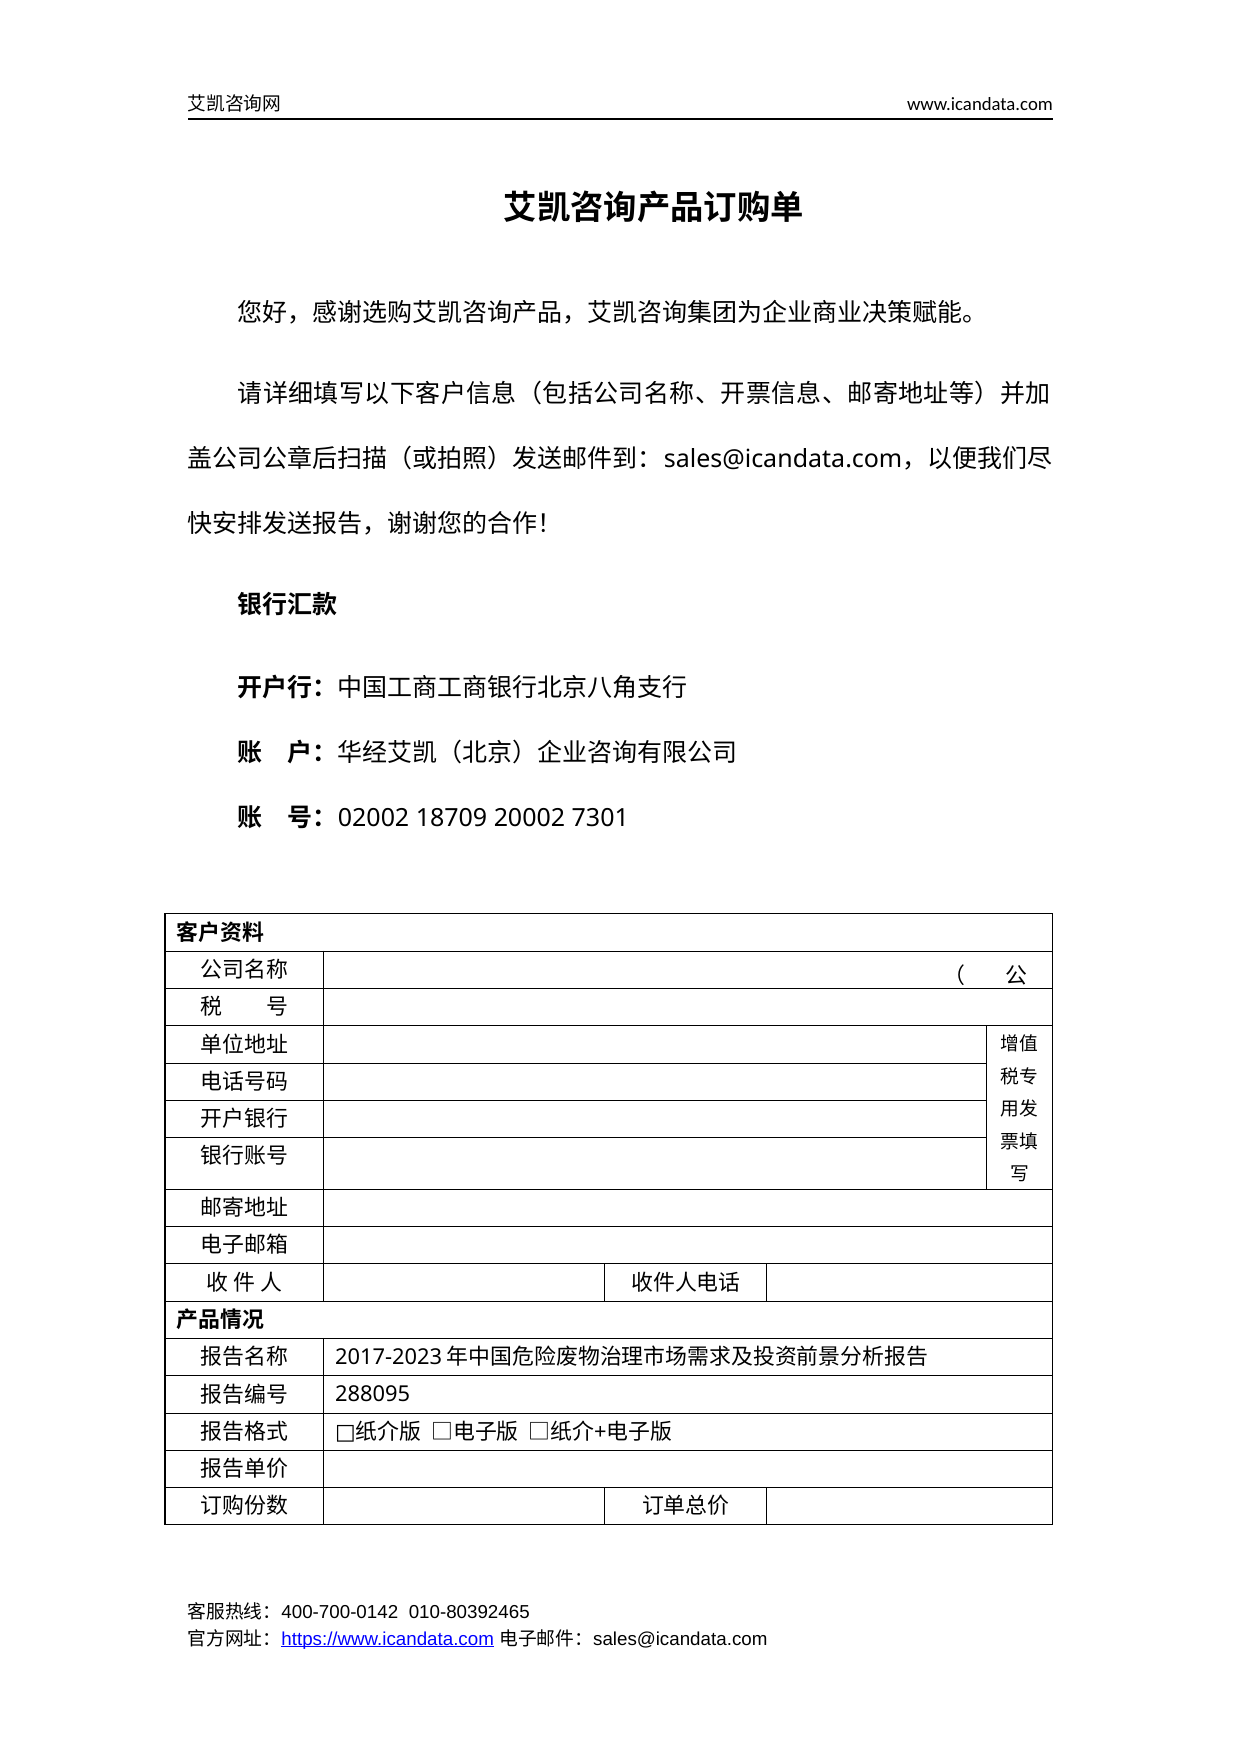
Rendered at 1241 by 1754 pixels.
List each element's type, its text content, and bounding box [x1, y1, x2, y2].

text 艾凯咨询产品订购单 [187, 172, 1053, 237]
table_cell 邮寄地址 [166, 1190, 323, 1226]
table_cell [767, 1264, 1052, 1301]
text 账 户：华经艾凯（北京）企业咨询有限公司 [187, 718, 1053, 783]
table_cell [324, 1190, 1052, 1226]
table_cell 电子邮箱 [166, 1227, 323, 1263]
text 账 号：02002 18709 20002 7301 [187, 783, 1053, 848]
table_cell [324, 1488, 604, 1524]
table_cell 报告单价 [166, 1451, 323, 1487]
table_cell [324, 989, 1052, 1025]
table_cell 税 号 [166, 989, 323, 1025]
table_cell [324, 1451, 1052, 1487]
table_cell 288095 [324, 1376, 1052, 1412]
table_cell 收 件 人 [166, 1264, 323, 1301]
table_header 客户资料 [166, 914, 1052, 951]
table_cell 收件人电话 [605, 1264, 766, 1301]
table_cell 产品情况 [166, 1302, 1052, 1338]
table_cell [324, 1138, 986, 1189]
text 开户行：中国工商工商银行北京八角支行 [187, 653, 1053, 718]
table_cell [324, 1101, 986, 1137]
table_cell 增值税专用发票填写 [987, 1026, 1052, 1189]
table_cell 订购份数 [166, 1488, 323, 1524]
table_cell □纸介版 □电子版 □纸介+电子版 [324, 1414, 1052, 1450]
table_cell [324, 1227, 1052, 1263]
table_cell 开户银行 [166, 1101, 323, 1137]
table_cell 电话号码 [166, 1064, 323, 1100]
table_cell 报告编号 [166, 1376, 323, 1412]
table_cell 2017-2023年中国危险废物治理市场需求及投资前景分析报告 [324, 1339, 1052, 1375]
text 请详细填写以下客户信息（包括公司名称、开票信息、邮寄地址等）并加盖公司公章后扫描（或拍照）发送邮件到：sales@icandata.com，以便我们尽快安排发送报告，谢谢您的合作！ [187, 359, 1053, 554]
text 银行汇款 [187, 570, 1053, 635]
table_cell [767, 1488, 1052, 1524]
table_cell 单位地址 [166, 1026, 323, 1062]
table_cell 报告名称 [166, 1339, 323, 1375]
text 您好，感谢选购艾凯咨询产品，艾凯咨询集团为企业商业决策赋能。 [187, 278, 1053, 343]
table_cell 公司名称 [166, 952, 323, 988]
table_cell [324, 1026, 986, 1062]
table_cell 银行账号 [166, 1138, 323, 1189]
table_cell [324, 952, 1052, 988]
table_cell [324, 1064, 986, 1100]
table_cell 报告格式 [166, 1414, 323, 1450]
table_cell 订单总价 [605, 1488, 766, 1524]
table_cell [324, 1264, 604, 1301]
